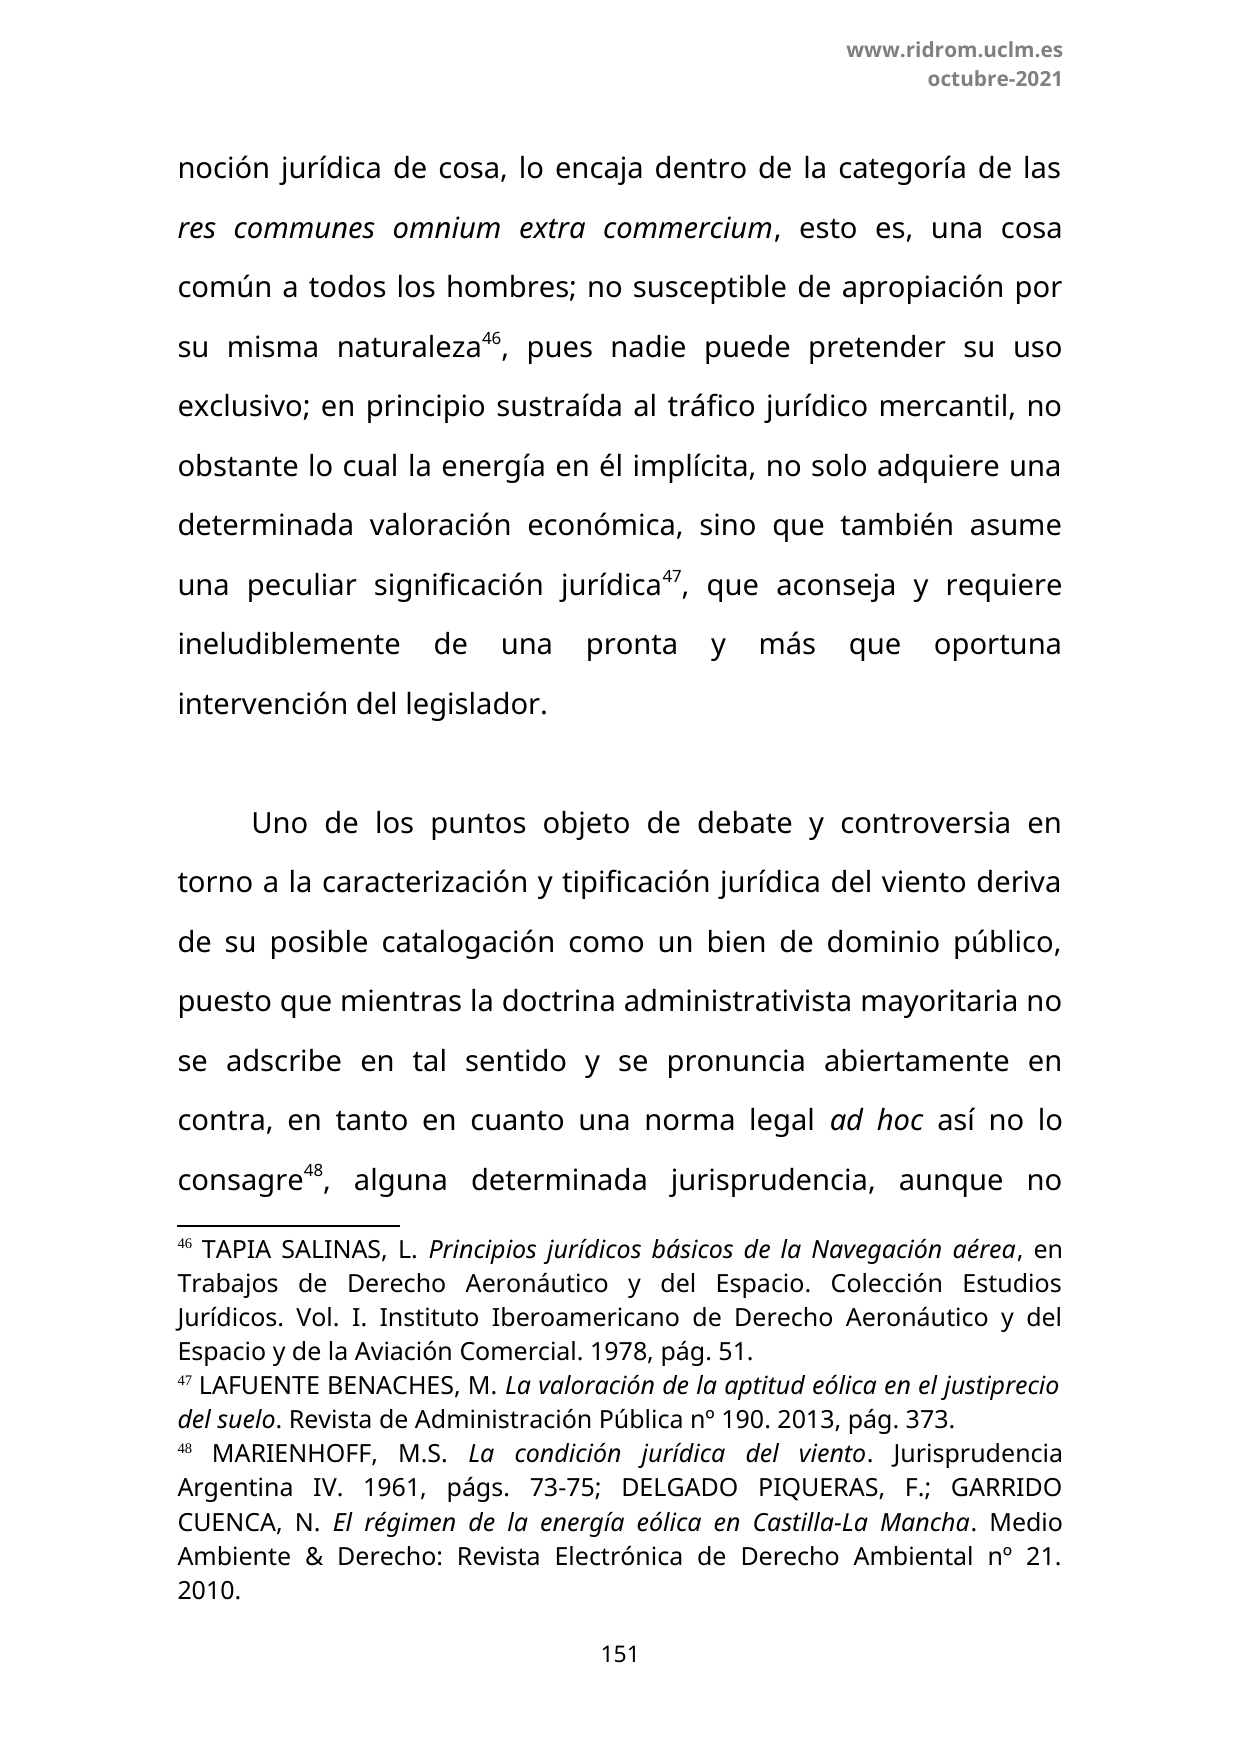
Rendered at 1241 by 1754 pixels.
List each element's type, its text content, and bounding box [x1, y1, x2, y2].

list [177, 148, 1063, 723]
list Uno de los puntos objeto de debate y controversia en torno a la caracterización y tipificación jurídica del viento deriva de su posible catalogación como un bien de dominio público, puesto que mientras la doctrina administrativista mayoritaria no se adscribe en tal sentido y se pronuncia abiertamente en contra, en tanto en cuanto una norma legal ad hoc así no lo consagre, alguna determinada jurisprudencia, aunque no mayoritaria, ciertamente, se ha pronunciado afirmativamente y le atribuye una naturaleza demanial, lo que implica, por ende, negar que el viento pueda constituir un elemento patrimonial privado. [177, 802, 1063, 1198]
